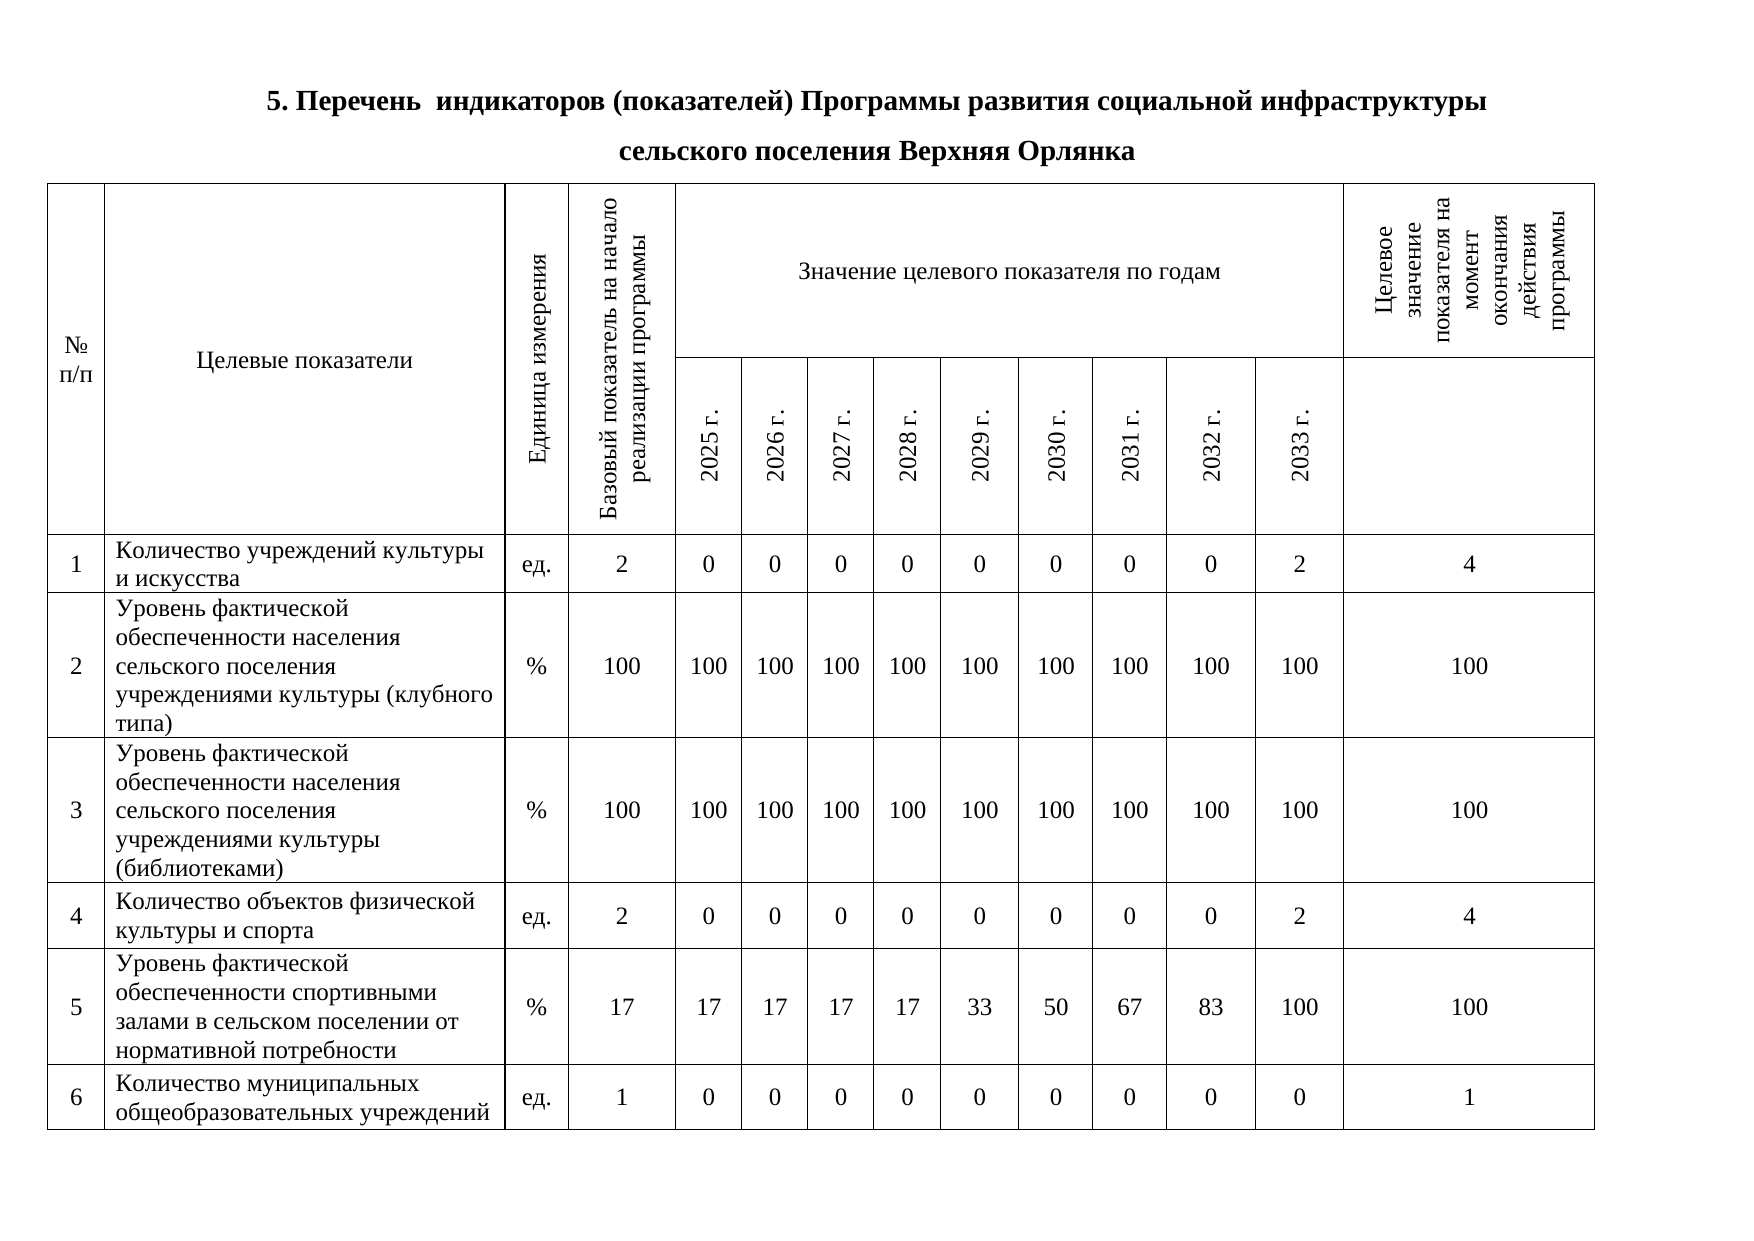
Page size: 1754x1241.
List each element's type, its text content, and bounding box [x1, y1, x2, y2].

table_header Базовый показатель на начало реализации программы [569, 184, 675, 534]
table_cell 100 [1019, 738, 1092, 882]
table_cell 0 [808, 1065, 873, 1129]
table_cell 0 [941, 535, 1018, 592]
table_header № п/п [48, 184, 104, 534]
table_cell % [506, 593, 568, 737]
table_cell 2 [1256, 535, 1343, 592]
table_cell 100 [874, 593, 940, 737]
table_cell 4 [1344, 883, 1594, 947]
table_cell 2033 г. [1256, 358, 1343, 534]
table_cell 1 [1344, 1065, 1594, 1129]
table_cell 6 [48, 1065, 104, 1129]
table_cell ед. [506, 535, 568, 592]
table_cell 5 [48, 949, 104, 1063]
table_cell 100 [676, 593, 741, 737]
table_cell 0 [742, 535, 807, 592]
table_cell 0 [941, 1065, 1018, 1129]
table_cell 2 [569, 535, 675, 592]
table_cell 100 [742, 738, 807, 882]
table_cell 100 [1344, 949, 1594, 1063]
table_cell 0 [676, 883, 741, 947]
table_header Целевое значение показателя на момент окончания действия программы [1344, 184, 1594, 357]
table_cell 100 [874, 738, 940, 882]
table_cell Уровень фактической обеспеченности населения сельского поселения учреждениями культуры (клубного типа) [105, 593, 504, 737]
table_cell 17 [742, 949, 807, 1063]
table_cell 2028 г. [874, 358, 940, 534]
table_cell 4 [48, 883, 104, 947]
text сельского поселения Верхняя Орлянка [59, 133, 1695, 167]
table_cell 100 [1167, 738, 1255, 882]
table_cell 2027 г. [808, 358, 873, 534]
table_cell 100 [808, 738, 873, 882]
table_cell 100 [1167, 593, 1255, 737]
table_cell 1 [569, 1065, 675, 1129]
table_cell 100 [1256, 738, 1343, 882]
table_cell 17 [808, 949, 873, 1063]
table_cell 4 [1344, 535, 1594, 592]
table_cell 2025 г. [676, 358, 741, 534]
table_cell 0 [1019, 1065, 1092, 1129]
table_cell 0 [1093, 883, 1166, 947]
table_cell 100 [569, 738, 675, 882]
table_cell 50 [1019, 949, 1092, 1063]
table_cell 0 [676, 535, 741, 592]
table_cell 17 [676, 949, 741, 1063]
table_cell 17 [874, 949, 940, 1063]
table_cell 100 [676, 738, 741, 882]
table_cell 0 [1093, 535, 1166, 592]
table_cell 100 [941, 593, 1018, 737]
table_cell Количество муниципальных общеобразовательных учреждений [105, 1065, 504, 1129]
table_cell 0 [1093, 1065, 1166, 1129]
table_cell 100 [1344, 593, 1594, 737]
table_cell 2 [1256, 883, 1343, 947]
table_cell 100 [1344, 738, 1594, 882]
table_cell Количество объектов физической культуры и спорта [105, 883, 504, 947]
table_cell 0 [1019, 535, 1092, 592]
table_cell 0 [1256, 1065, 1343, 1129]
table_cell 0 [742, 1065, 807, 1129]
table_cell 67 [1093, 949, 1166, 1063]
table_cell [1344, 358, 1594, 534]
table_cell 0 [874, 535, 940, 592]
table_cell 2031 г. [1093, 358, 1166, 534]
table_cell 2030 г. [1019, 358, 1092, 534]
table_cell 0 [1167, 883, 1255, 947]
table_cell 100 [941, 738, 1018, 882]
table_cell 0 [941, 883, 1018, 947]
table_cell 100 [1093, 738, 1166, 882]
table_cell 0 [1019, 883, 1092, 947]
table_cell 100 [808, 593, 873, 737]
table_cell 100 [569, 593, 675, 737]
table_cell ед. [506, 883, 568, 947]
table_cell 0 [874, 883, 940, 947]
table_cell % [506, 949, 568, 1063]
table_cell 83 [1167, 949, 1255, 1063]
table_cell ед. [506, 1065, 568, 1129]
table_cell 0 [1167, 535, 1255, 592]
table_cell 0 [874, 1065, 940, 1129]
table_cell 0 [742, 883, 807, 947]
text 5. Перечень индикаторов (показателей) Программы развития социальной инфраструктуры [59, 83, 1695, 116]
table_cell 17 [569, 949, 675, 1063]
table_header Целевые показатели [105, 184, 504, 534]
table_cell 0 [1167, 1065, 1255, 1129]
table_cell % [506, 738, 568, 882]
table_cell 2029 г. [941, 358, 1018, 534]
table_cell 100 [1256, 949, 1343, 1063]
table_cell Количество учреждений культуры и искусства [105, 535, 504, 592]
table_cell 2 [569, 883, 675, 947]
table_cell 2032 г. [1167, 358, 1255, 534]
table_header Значение целевого показателя по годам [676, 184, 1343, 357]
table_cell 0 [808, 883, 873, 947]
table_header Единица измерения [506, 184, 568, 534]
table_cell 100 [742, 593, 807, 737]
table_cell 1 [48, 535, 104, 592]
table_cell 2026 г. [742, 358, 807, 534]
table_cell 2 [48, 593, 104, 737]
table_cell 0 [676, 1065, 741, 1129]
table_cell 33 [941, 949, 1018, 1063]
table_cell 100 [1093, 593, 1166, 737]
table_cell Уровень фактической обеспеченности спортивными залами в сельском поселении от нормативной потребности [105, 949, 504, 1063]
table_cell Уровень фактической обеспеченности населения сельского поселения учреждениями культуры (библиотеками) [105, 738, 504, 882]
table_cell 0 [808, 535, 873, 592]
table_cell 3 [48, 738, 104, 882]
table_cell 100 [1019, 593, 1092, 737]
table_cell 100 [1256, 593, 1343, 737]
